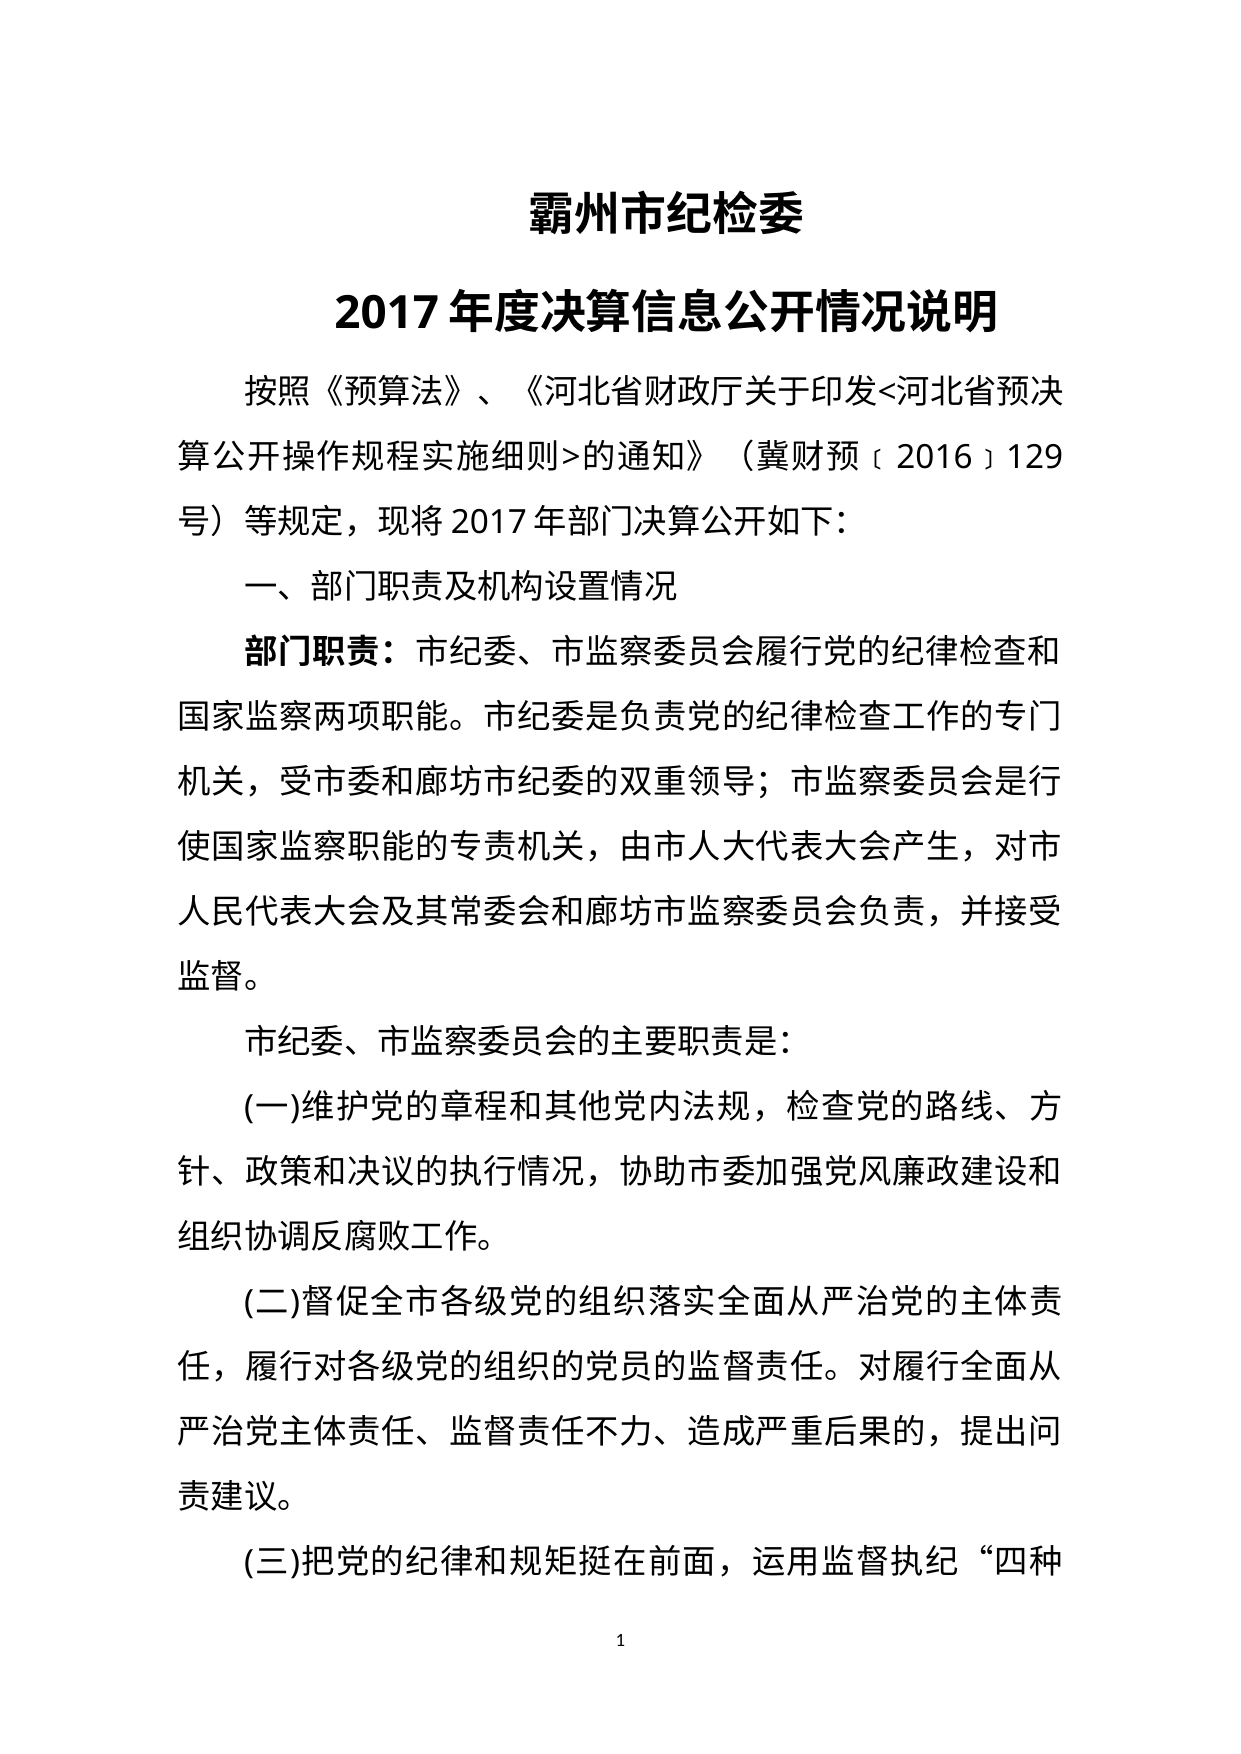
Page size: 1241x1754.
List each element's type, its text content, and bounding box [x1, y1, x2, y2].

text 霸州市纪检委 [177, 162, 1063, 259]
text (二)督促全市各级党的组织落实全面从严治党的主体责任，履行对各级党的组织的党员的监督责任。对履行全面从严治党主体责任、监督责任不力、造成严重后果的，提出问责建议。 [177, 1267, 1063, 1527]
text 2017年度决算信息公开情况说明 [177, 259, 1063, 357]
list 部门职责及机构设置情况 [177, 552, 1063, 617]
text 市纪委、市监察委员会的主要职责是： [177, 1007, 1063, 1072]
text 按照《预算法》、《河北省财政厅关于印发<河北省预决算公开操作规程实施细则>的通知》（冀财预﹝2016﹞129号）等规定，现将2017年部门决算公开如下： [177, 357, 1063, 552]
text (一)维护党的章程和其他党内法规，检查党的路线、方针、政策和决议的执行情况，协助市委加强党风廉政建设和组织协调反腐败工作。 [177, 1072, 1063, 1267]
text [177, 1527, 1063, 1592]
text 部门职责：市纪委、市监察委员会履行党的纪律检查和国家监察两项职能。市纪委是负责党的纪律检查工作的专门机关，受市委和廊坊市纪委的双重领导；市监察委员会是行使国家监察职能的专责机关，由市人大代表大会产生，对市人民代表大会及其常委会和廊坊市监察委员会负责，并接受监督。 [177, 617, 1063, 1007]
